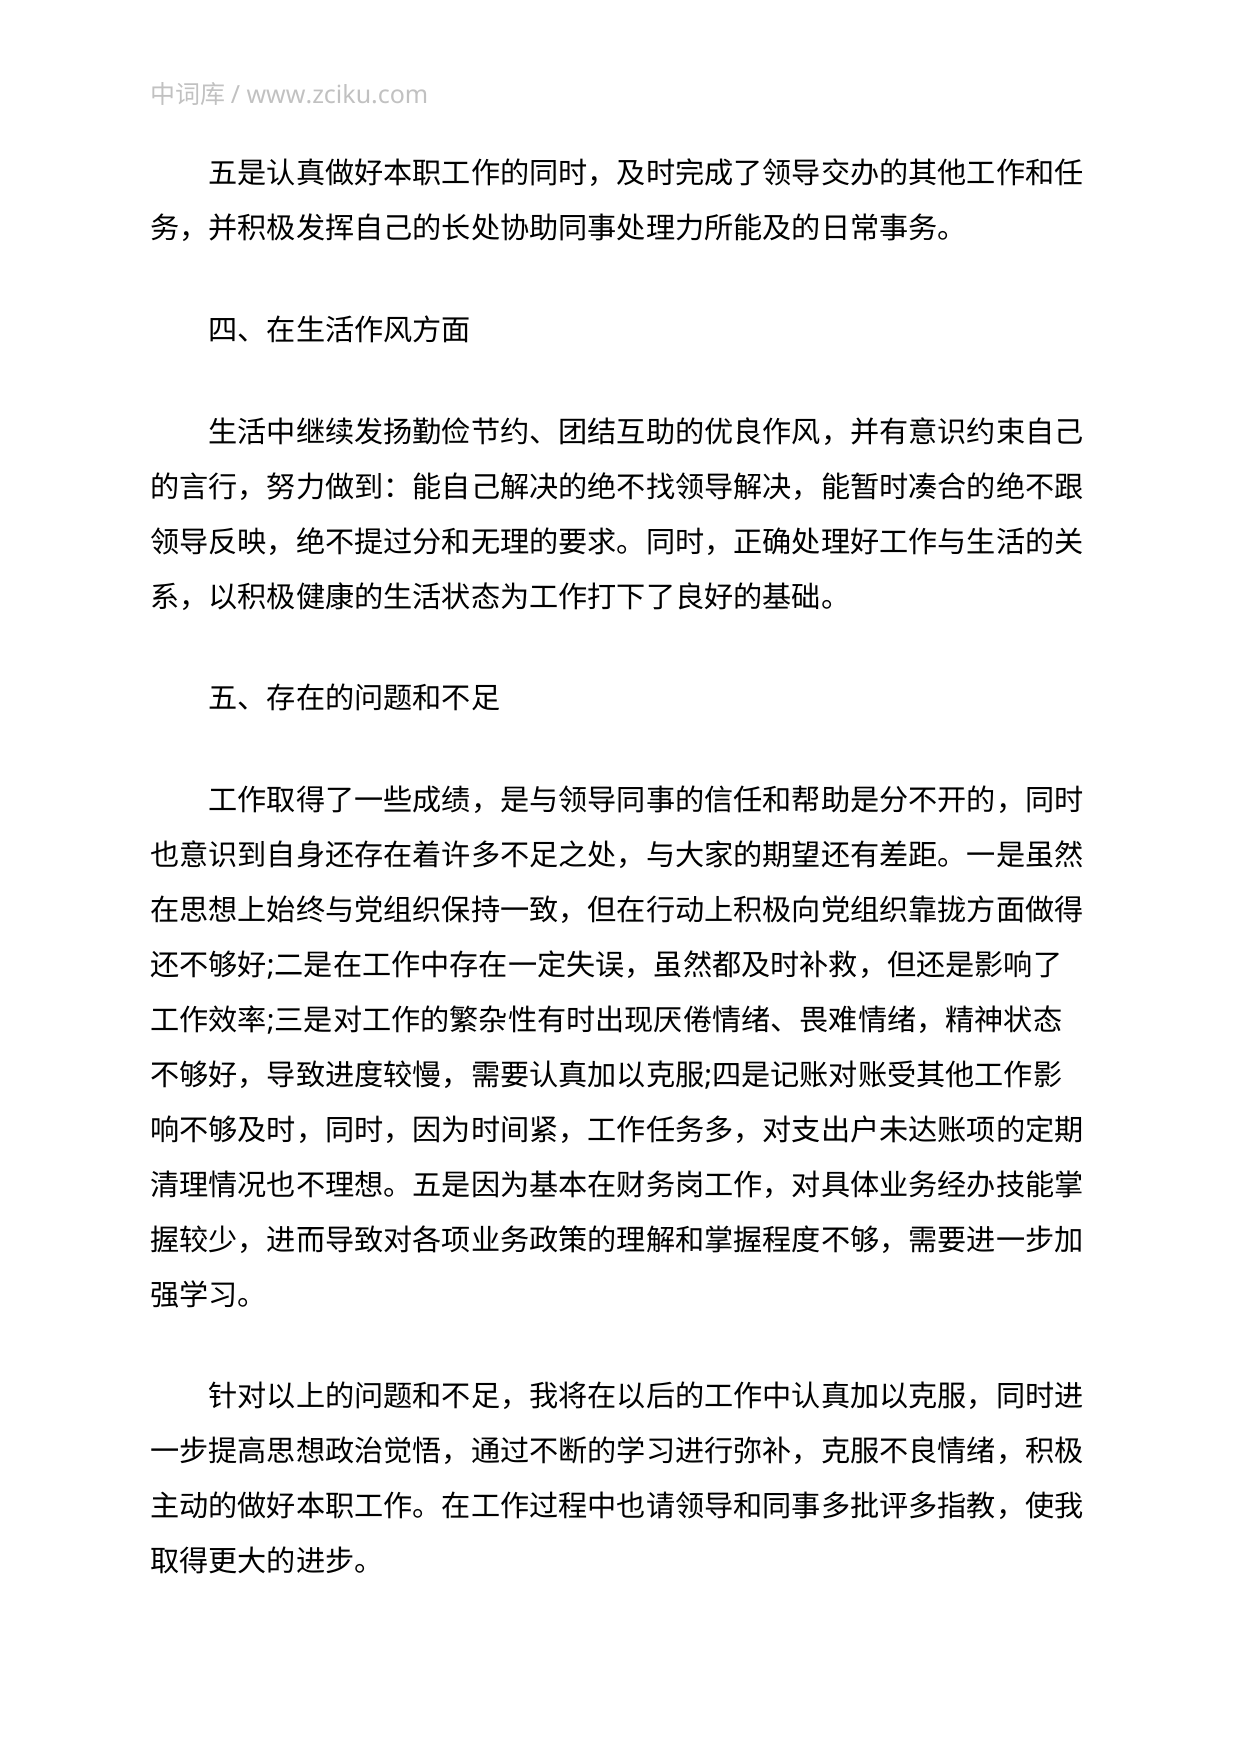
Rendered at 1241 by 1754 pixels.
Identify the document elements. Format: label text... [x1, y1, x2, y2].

text 五、存在的问题和不足 [150, 675, 1090, 717]
text 四、在生活作风方面 [150, 307, 1090, 349]
text 针对以上的问题和不足，我将在以后的工作中认真加以克服，同时进一步提高思想政治觉悟，通过不断的学习进行弥补，克服不良情绪，积极主动的做好本职工作。在工作过程中也请领导和同事多批评多指教，使我取得更大的进步。 [150, 1373, 1090, 1580]
text 五是认真做好本职工作的同时，及时完成了领导交办的其他工作和任务，并积极发挥自己的长处协助同事处理力所能及的日常事务。 [150, 150, 1090, 247]
text 工作取得了一些成绩，是与领导同事的信任和帮助是分不开的，同时也意识到自身还存在着许多不足之处，与大家的期望还有差距。一是虽然在思想上始终与党组织保持一致，但在行动上积极向党组织靠拢方面做得还不够好;二是在工作中存在一定失误，虽然都及时补救，但还是影响了工作效率;三是对工作的繁杂性有时出现厌倦情绪、畏难情绪，精神状态不够好，导致进度较慢，需要认真加以克服;四是记账对账受其他工作影响不够及时，同时，因为时间紧，工作任务多，对支出户未达账项的定期清理情况也不理想。五是因为基本在财务岗工作，对具体业务经办技能掌握较少，进而导致对各项业务政策的理解和掌握程度不够，需要进一步加强学习。 [150, 777, 1090, 1313]
text 生活中继续发扬勤俭节约、团结互助的优良作风，并有意识约束自己的言行，努力做到：能自己解决的绝不找领导解决，能暂时凑合的绝不跟领导反映，绝不提过分和无理的要求。同时，正确处理好工作与生活的关系，以积极健康的生活状态为工作打下了良好的基础。 [150, 408, 1090, 615]
